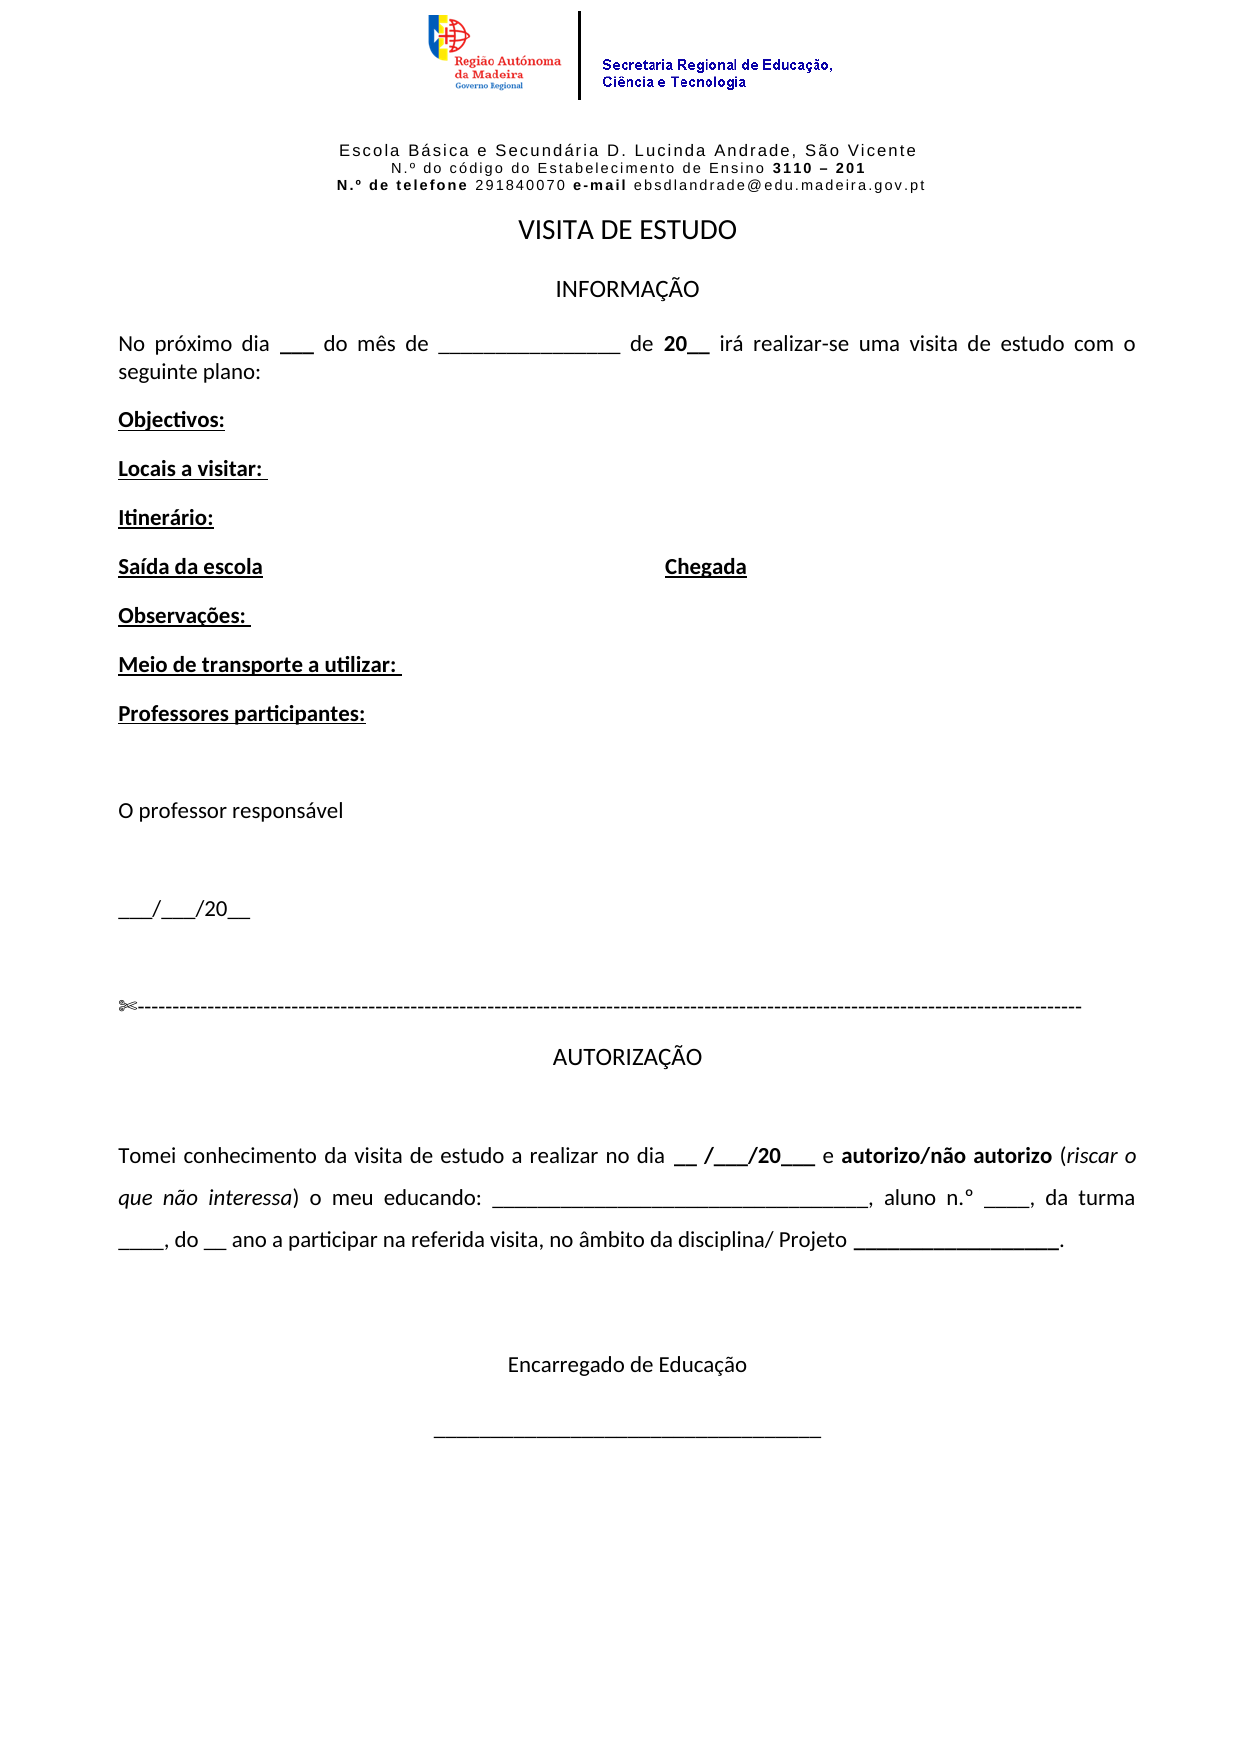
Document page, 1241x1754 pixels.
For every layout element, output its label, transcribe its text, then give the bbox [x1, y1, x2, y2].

text O professor responsável [118, 796, 1137, 824]
text Observações: [118, 601, 1137, 629]
text No próximo dia ___ do mês de ________________ de 20__ irá realizar-se uma visita de estudo com o seguinte plano: [118, 329, 1137, 385]
text Saída da escola [118, 552, 590, 580]
text Locais a visitar: [118, 454, 1137, 482]
text __________________________________ [118, 1413, 1137, 1441]
text Chegada [665, 552, 1137, 580]
text Meio de transporte a utilizar: [118, 650, 1137, 678]
text AUTORIZAÇÃO [118, 1041, 1137, 1071]
text Itinerário: [118, 503, 1137, 531]
text Tomei conhecimento da visita de estudo a realizar no dia __ /___/20___ e autorizo/não autorizo (riscar o que não interessa) o meu educando: _________________________________, aluno n.º ____, da turma ____, do __ ano a participar na referida visita, no âmbito da disciplina/ Projeto __________________. [118, 1141, 1137, 1253]
text VISITA DE ESTUDO [118, 211, 1137, 247]
text Professores participantes: [118, 699, 1137, 727]
text INFORMAÇÃO [118, 273, 1137, 303]
text Encarregado de Educação [118, 1351, 1137, 1378]
text Objectivos: [118, 406, 1137, 434]
picture [413, 0, 842, 116]
text ___/___/20__ [118, 894, 1137, 922]
text ✄--------------------------------------------------------------------------------------------------------------------------------------- [118, 992, 1137, 1020]
